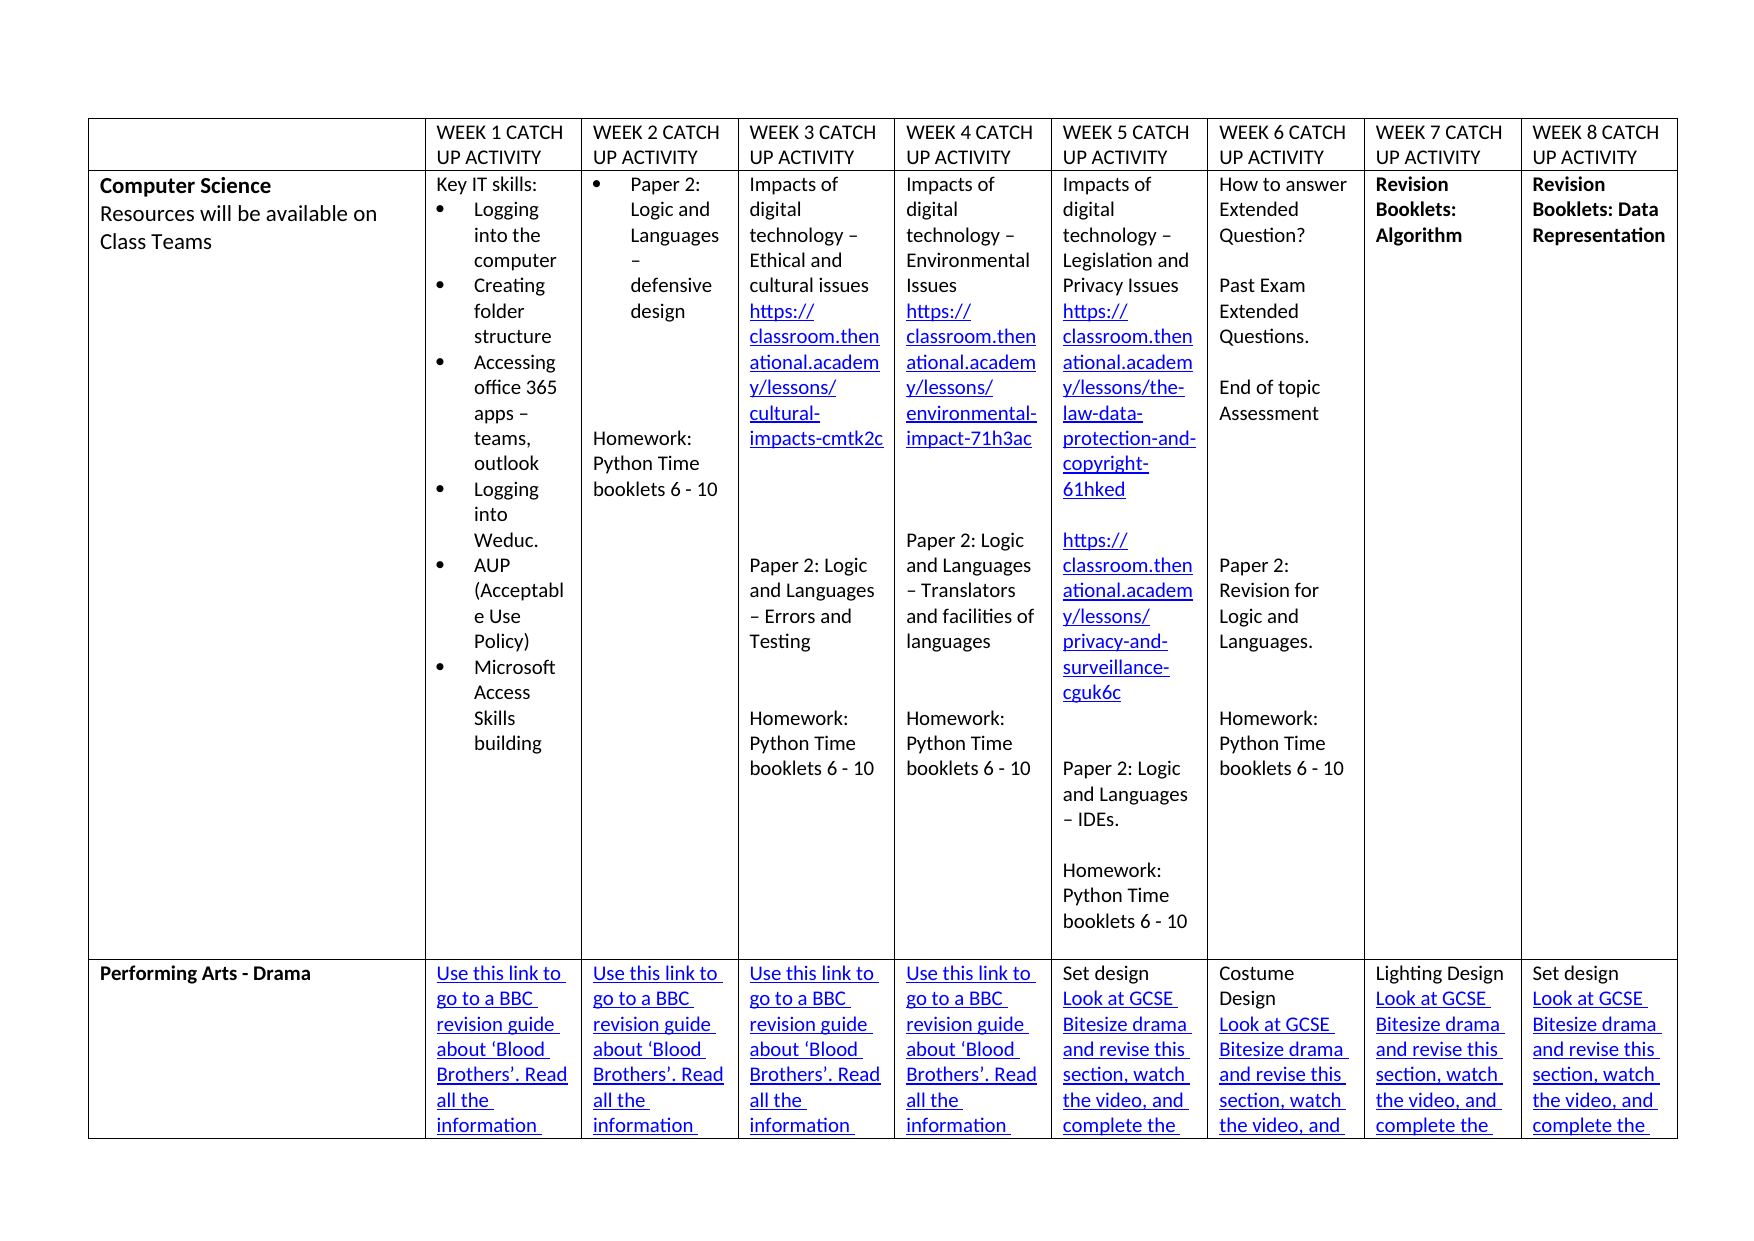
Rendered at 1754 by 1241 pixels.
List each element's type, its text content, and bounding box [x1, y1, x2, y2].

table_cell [739, 119, 894, 170]
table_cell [1365, 119, 1521, 170]
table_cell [89, 960, 425, 1138]
table_cell Revision Booklets: Algorithm [1365, 171, 1521, 959]
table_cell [1365, 960, 1521, 1138]
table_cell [1052, 119, 1207, 170]
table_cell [89, 119, 425, 170]
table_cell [582, 960, 738, 1138]
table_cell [1522, 119, 1677, 170]
table_cell Computer Science Resources will be available on Class Teams [89, 171, 425, 959]
table_cell Revision Booklets: Data Representation [1522, 171, 1677, 959]
table_cell Paper 2: Logic and Languages – defensive design Homework: Python Time booklets 6 - 10 [582, 171, 738, 959]
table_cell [895, 960, 1051, 1138]
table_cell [582, 119, 738, 170]
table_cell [1052, 960, 1207, 1138]
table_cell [426, 119, 581, 170]
table_cell Impacts of digital technology – Environmental Issues https://classroom.thenational.academy/lessons/environmental-impact-71h3ac Paper 2: Logic and Languages – Translators and facilities of languages Homework: Python Time booklets 6 - 10 [895, 171, 1051, 959]
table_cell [739, 960, 894, 1138]
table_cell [1208, 960, 1364, 1138]
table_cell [895, 119, 1051, 170]
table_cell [1522, 960, 1677, 1138]
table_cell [1208, 119, 1364, 170]
table_cell Impacts of digital technology – Ethical and cultural issues https://classroom.thenational.academy/lessons/cultural-impacts-cmtk2c Paper 2: Logic and Languages – Errors and Testing Homework: Python Time booklets 6 - 10 [739, 171, 894, 959]
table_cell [426, 960, 581, 1138]
table_cell Impacts of digital technology – Legislation and Privacy Issues https://classroom.thenational.academy/lessons/the-law-data-protection-and-copyright-61hked https://classroom.thenational.academy/lessons/privacy-and-surveillance-cguk6c Paper 2: Logic and Languages – IDEs. Homework: Python Time booklets 6 - 10 [1052, 171, 1207, 959]
table_cell How to answer Extended Question? Past Exam Extended Questions. End of topic Assessment Paper 2: Revision for Logic and Languages. Homework: Python Time booklets 6 - 10 [1208, 171, 1364, 959]
table_cell Key IT skills: Logging into the computer Creating folder structure Accessing office 365 apps – teams, outlook Logging into Weduc. AUP (Acceptable Use Policy) Microsoft Access Skills building [426, 171, 581, 959]
